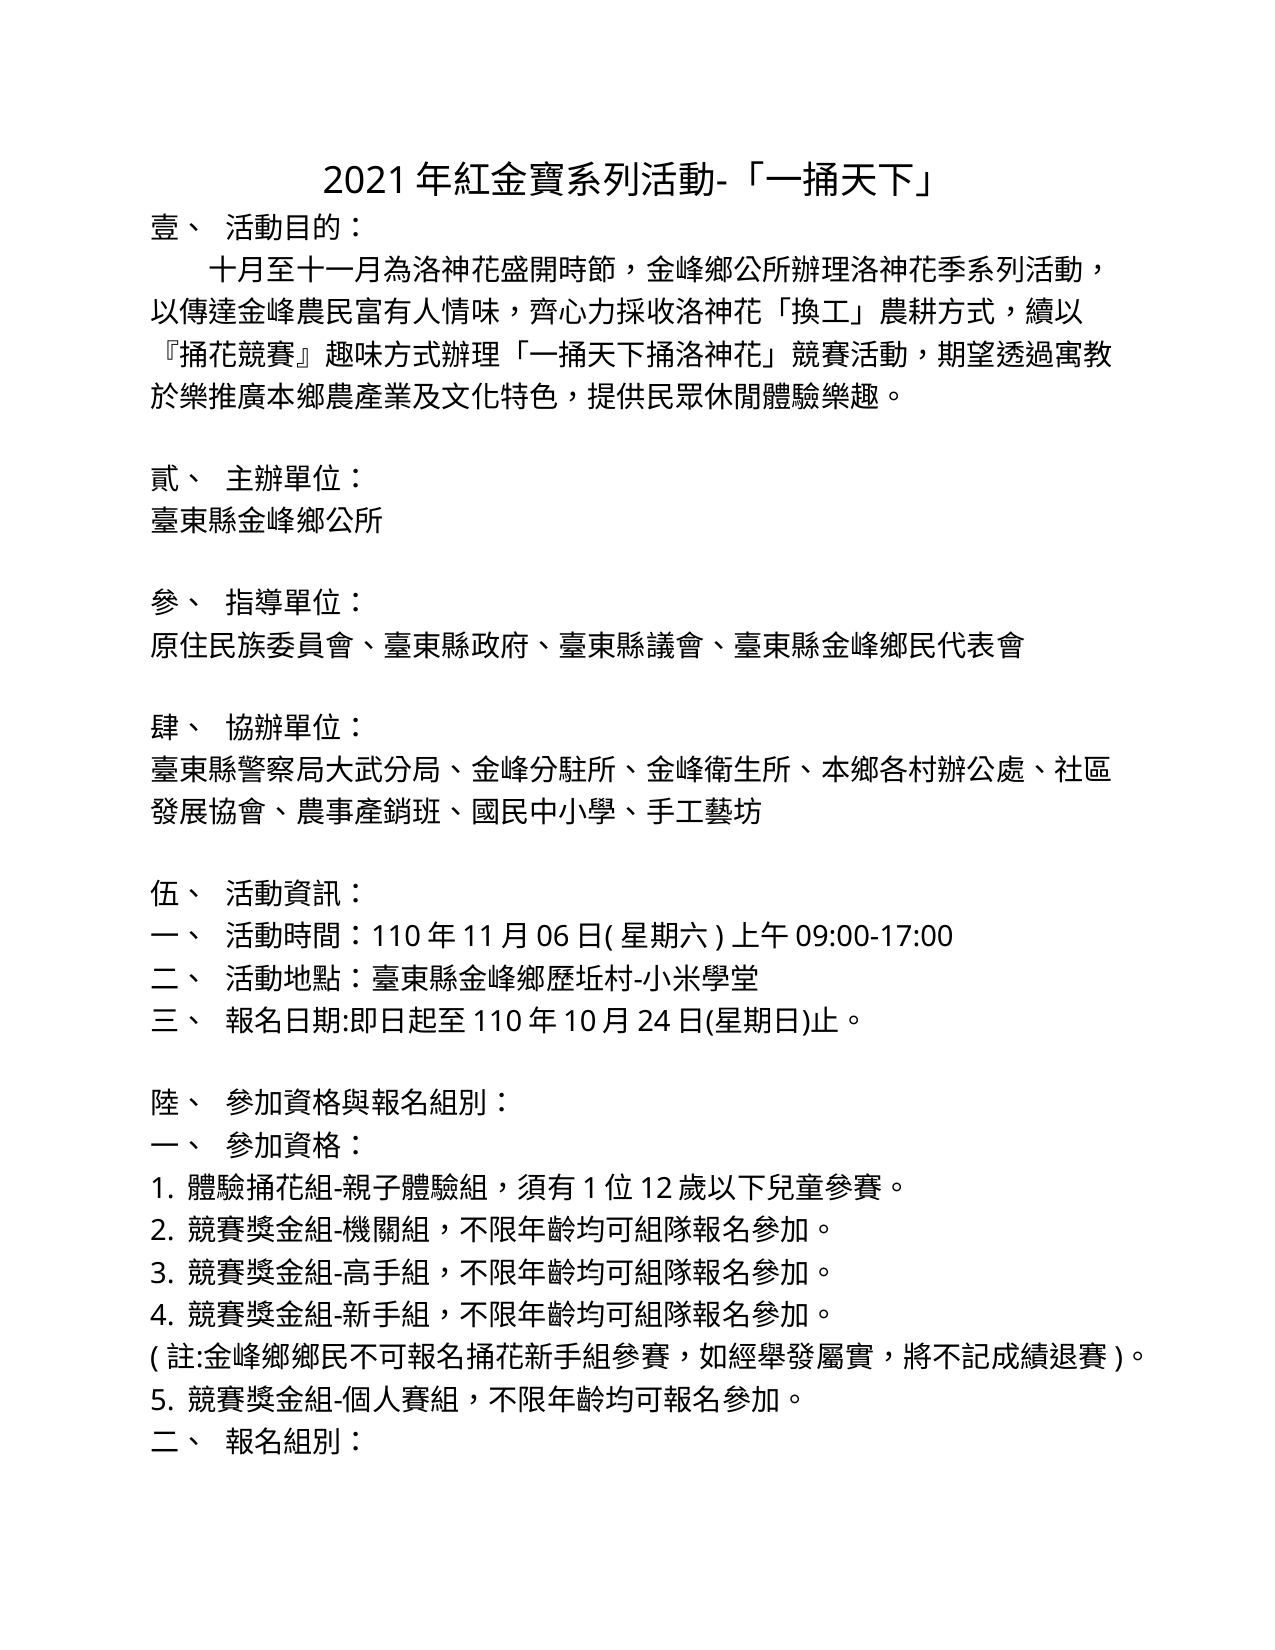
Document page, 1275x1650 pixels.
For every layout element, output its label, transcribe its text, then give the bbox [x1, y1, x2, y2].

list 競賽獎金組-新手組，不限年齡均可組隊報名參加。 [150, 1292, 1125, 1334]
list 主辦單位： [150, 456, 1125, 498]
list 指導單位： [150, 580, 1125, 622]
text 十月至十一月為洛神花盛開時節，金峰鄉公所辦理洛神花季系列活動，以傳達金峰農民富有人情味，齊心力採收洛神花「換工」農耕方式，續以『捅花競賽』趣味方式辦理「一捅天下捅洛神花」競賽活動，期望透過寓教於樂推廣本鄉農產業及文化特色，提供民眾休閒體驗樂趣。 [150, 247, 1125, 416]
list 參加資格： [150, 1122, 1125, 1164]
text ( 註:金峰鄉鄉民不可報名捅花新手組參賽，如經舉發屬實，將不記成績退賽 )。 [150, 1334, 1125, 1376]
list 活動資訊： [150, 871, 1125, 913]
text 2021年紅金寶系列活動-「一捅天下」 [150, 150, 1125, 204]
text 臺東縣警察局大武分局、金峰分駐所、金峰衛生所、本鄉各村辦公處、社區發展協會、農事產銷班、國民中小學、手工藝坊 [150, 746, 1125, 831]
list 報名組別： [150, 1419, 1125, 1461]
list 活動時間：110年11月06日( 星期六 ) 上午09:00-17:00 [150, 913, 1125, 955]
list 活動地點：臺東縣金峰鄉歷坵村-小米學堂 [150, 955, 1125, 998]
list 競賽獎金組-高手組，不限年齡均可組隊報名參加。 [150, 1249, 1125, 1292]
list 競賽獎金組-個人賽組，不限年齡均可報名參加。 [150, 1376, 1125, 1419]
text 原住民族委員會、臺東縣政府、臺東縣議會、臺東縣金峰鄉民代表會 [150, 622, 1125, 664]
list 競賽獎金組-機關組，不限年齡均可組隊報名參加。 [150, 1207, 1125, 1249]
list 協辦單位： [150, 704, 1125, 746]
list 體驗捅花組-親子體驗組，須有1位12歲以下兒童參賽。 [150, 1164, 1125, 1207]
text 臺東縣金峰鄉公所 [150, 498, 1125, 540]
list 活動目的： [150, 204, 1125, 247]
list 參加資格與報名組別： [150, 1080, 1125, 1122]
list 報名日期:即日起至110年10月24日(星期日)止。 [150, 998, 1125, 1040]
